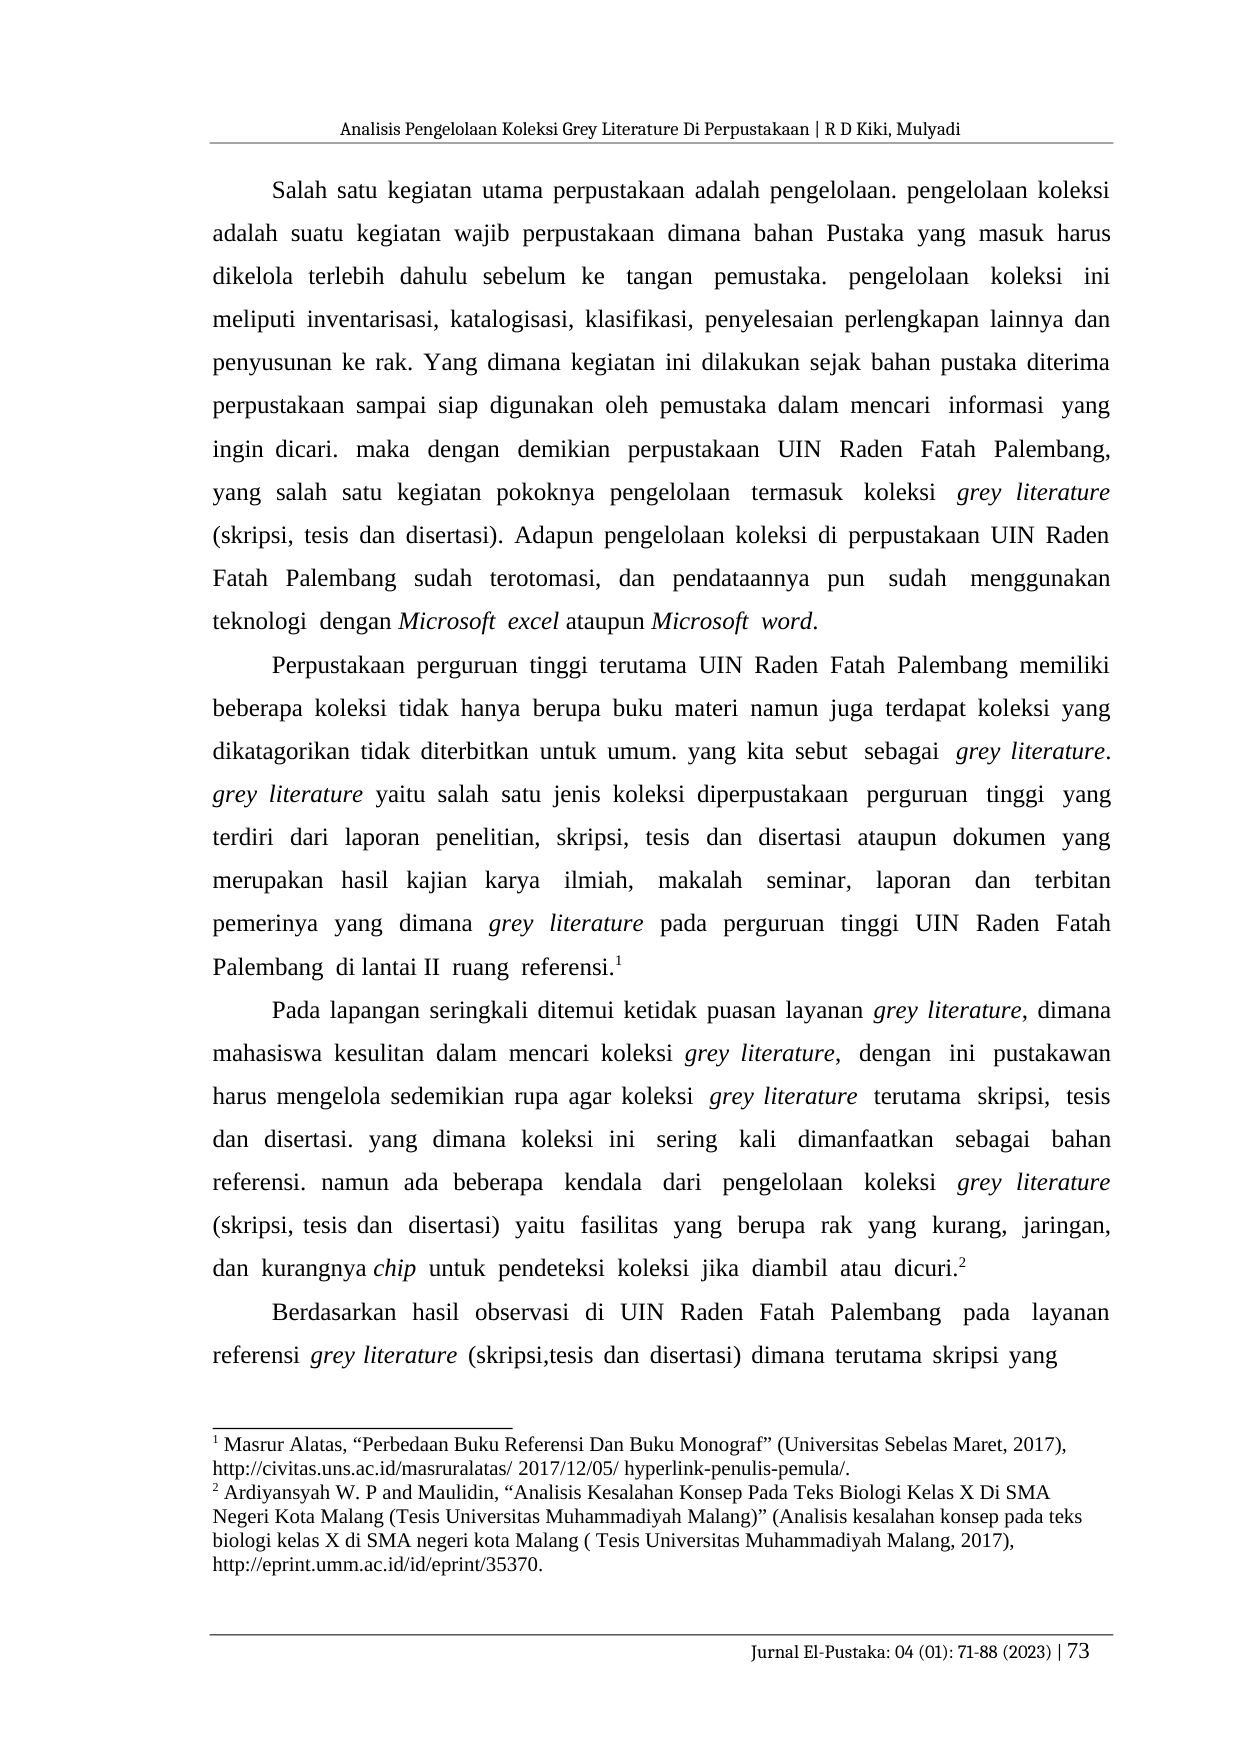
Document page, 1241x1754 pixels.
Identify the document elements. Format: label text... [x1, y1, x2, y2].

text Berdasarkan hasil observasi di UIN Raden Fatah Palembang pada layanan referensi grey literature (skripsi,tesis dan disertasi) dimana terutama skripsi yang [212, 1297, 1110, 1369]
text Perpustakaan perguruan tinggi terutama UIN Raden Fatah Palembang memiliki beberapa koleksi tidak hanya berupa buku materi namun juga terdapat koleksi yang dikatagorikan tidak diterbitkan untuk umum. yang kita sebut sebagai grey literature. grey literature yaitu salah satu jenis koleksi diperpustakaan perguruan tinggi yang terdiri dari laporan penelitian, skripsi, tesis dan disertasi ataupun dokumen yang merupakan hasil kajian karya ilmiah, makalah seminar, laporan dan terbitan pemerinya yang dimana grey literature pada perguruan tinggi UIN Raden Fatah Palembang di lantai II ruang referensi.1 [212, 650, 1111, 980]
text 2 Ardiyansyah W. P and Maulidin, “Analisis Kesalahan Konsep Pada Teks Biologi Kelas X Di SMA Negeri Kota Malang (Tesis Universitas Muhammadiyah Malang)” (Analisis kesalahan konsep pada teks biologi kelas X di SMA negeri kota Malang ( Tesis Universitas Muhammadiyah Malang, 2017), http://eprint.umm.ac.id/id/eprint/35370. [212, 1480, 1106, 1576]
text Pada lapangan seringkali ditemui ketidak puasan layanan grey literature, dimana mahasiswa kesulitan dalam mencari koleksi grey literature, dengan ini pustakawan harus mengelola sedemikian rupa agar koleksi grey literature terutama skripsi, tesis dan disertasi. yang dimana koleksi ini sering kali dimanfaatkan sebagai bahan referensi. namun ada beberapa kendala dari pengelolaan koleksi grey literature (skripsi, tesis dan disertasi) yaitu fasilitas yang berupa rak yang kurang, jaringan, dan kurangnya chip untuk pendeteksi koleksi jika diambil atau dicuri.2 [212, 995, 1111, 1282]
text 1 Masrur Alatas, “Perbedaan Buku Referensi Dan Buku Monograf” (Universitas Sebelas Maret, 2017), http://civitas.uns.ac.id/masruralatas/ 2017/12/05/ hyperlink-penulis-pemula/. [212, 1432, 1070, 1480]
text Salah satu kegiatan utama perpustakaan adalah pengelolaan. pengelolaan koleksi adalah suatu kegiatan wajib perpustakaan dimana bahan Pustaka yang masuk harus dikelola terlebih dahulu sebelum ke tangan pemustaka. pengelolaan koleksi ini meliputi inventarisasi, katalogisasi, klasifikasi, penyelesaian perlengkapan lainnya dan penyusunan ke rak. Yang dimana kegiatan ini dilakukan sejak bahan pustaka diterima perpustakaan sampai siap digunakan oleh pemustaka dalam mencari informasi yang ingin dicari. maka dengan demikian perpustakaan UIN Raden Fatah Palembang, yang salah satu kegiatan pokoknya pengelolaan termasuk koleksi grey literature (skripsi, tesis dan disertasi). Adapun pengelolaan koleksi di perpustakaan UIN Raden Fatah Palembang sudah terotomasi, dan pendataannya pun sudah menggunakan teknologi dengan Microsoft excel ataupun Microsoft word. [212, 175, 1111, 635]
